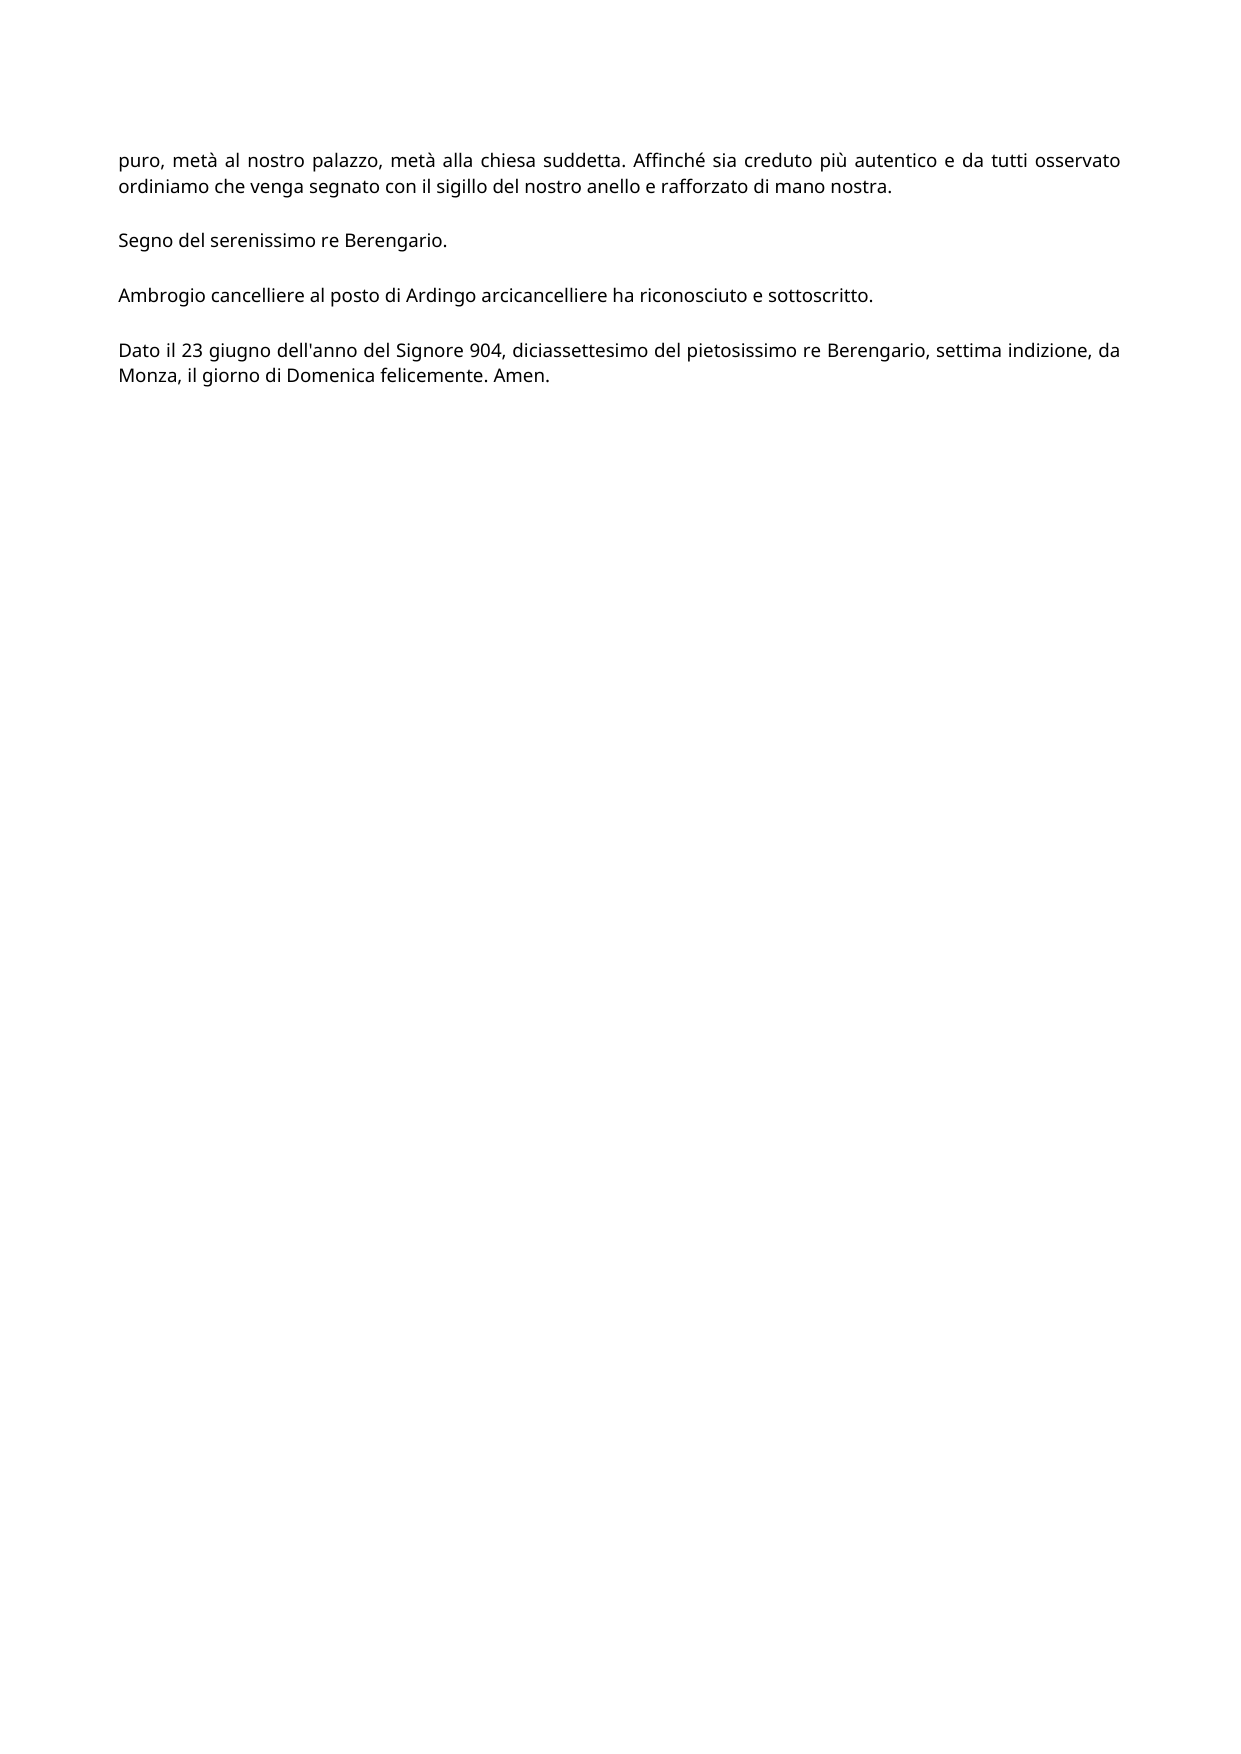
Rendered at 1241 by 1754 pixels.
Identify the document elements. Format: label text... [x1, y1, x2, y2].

text Ambrogio cancelliere al posto di Ardingo arcicancelliere ha riconosciuto e sottoscritto. [118, 282, 1122, 308]
text Segno del serenissimo re Berengario. [118, 228, 1122, 253]
text Dato il 23 giugno dell'anno del Signore 904, diciassettesimo del pietosissimo re Berengario, settima indizione, da Monza, il giorno di Domenica felicemente. Amen. [118, 337, 1122, 388]
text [118, 148, 1122, 199]
